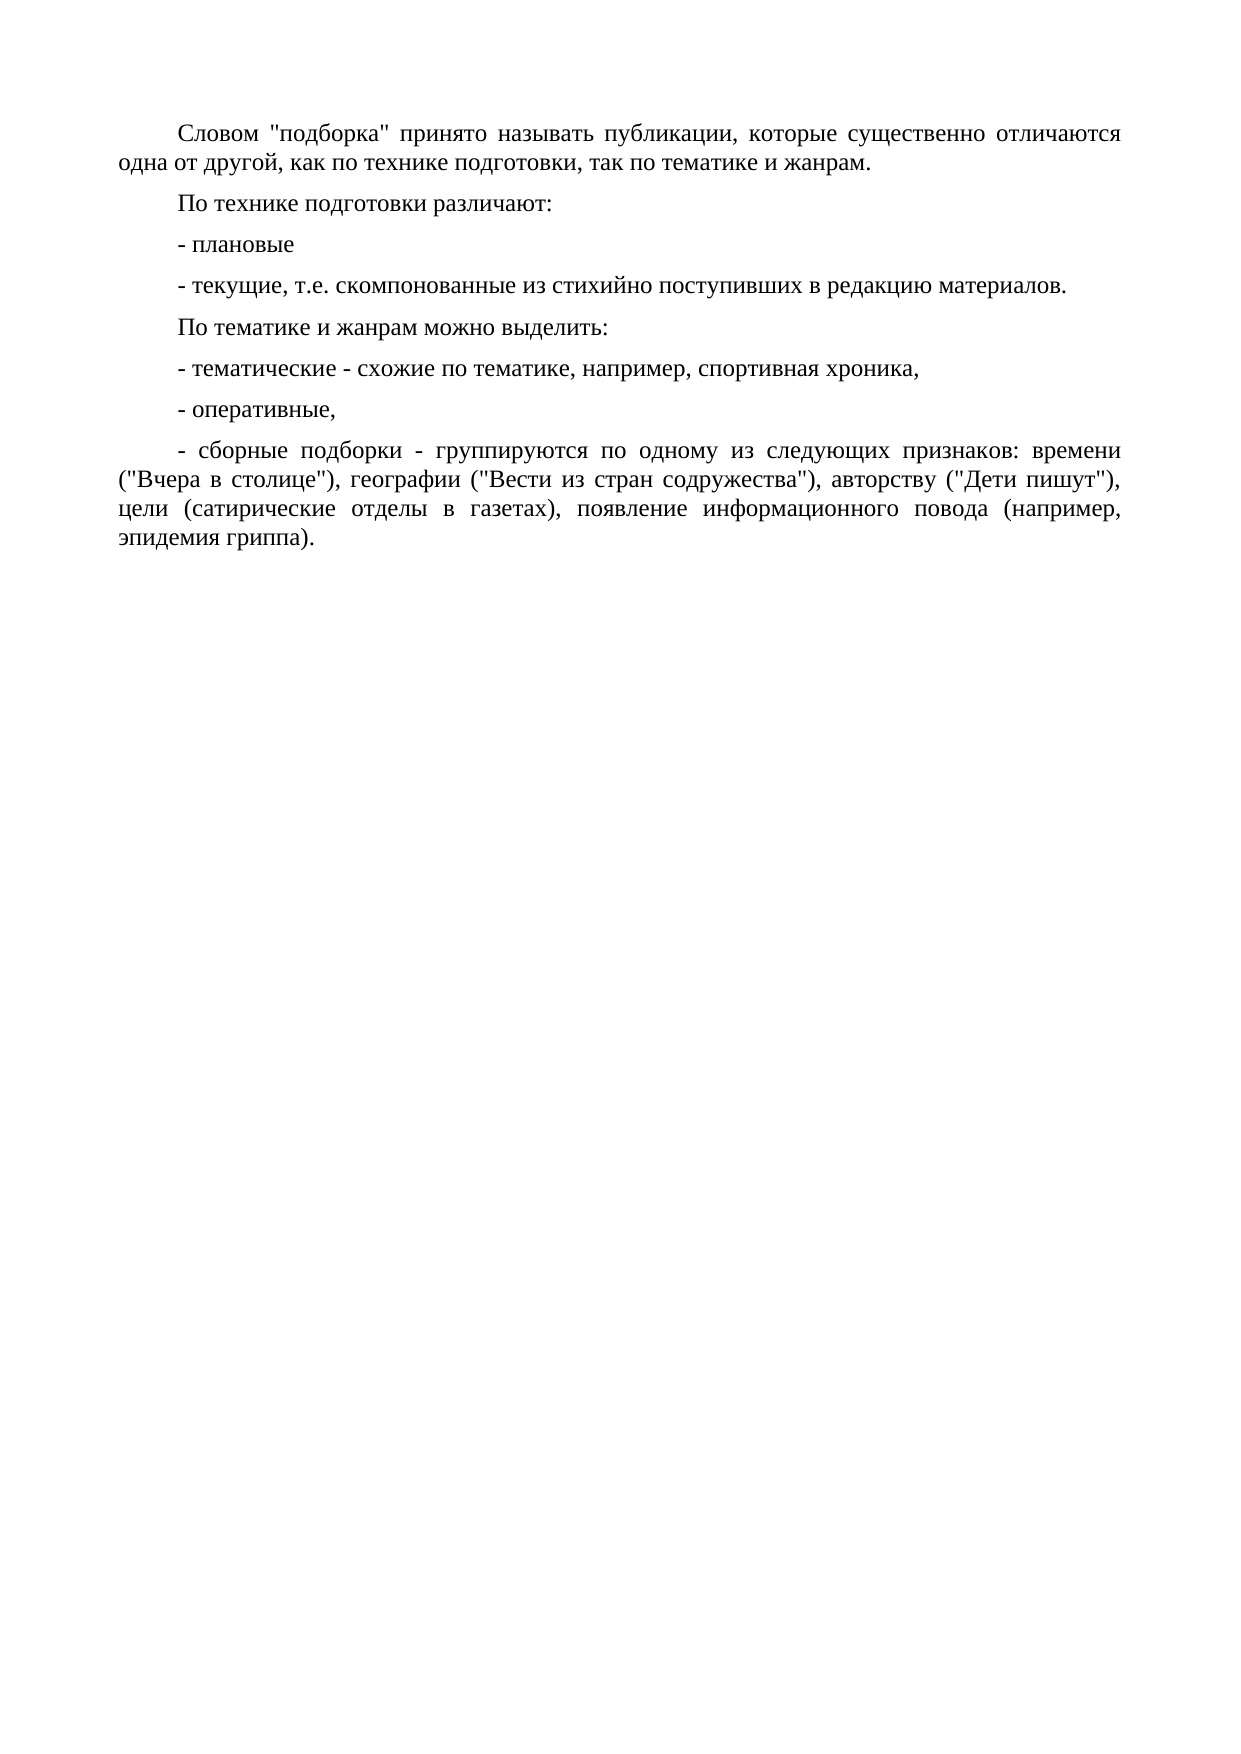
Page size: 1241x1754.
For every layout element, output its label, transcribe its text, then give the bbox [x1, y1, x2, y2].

text По тематике и жанрам можно выделить: [118, 312, 1122, 341]
text - тематические - схожие по тематике, например, спортивная хроника, [118, 353, 1122, 382]
text - текущие, т.е. скомпонованные из стихийно поступивших в редакцию материалов. [118, 271, 1122, 299]
text - оперативные, [118, 394, 1122, 423]
text По технике подготовки различают: [118, 188, 1122, 217]
text Словом "подборка" принято называть публикации, которые существенно отличаются одна от другой, как по технике подготовки, так по тематике и жанрам. [118, 118, 1122, 176]
text - сборные подборки - группируются по одному из следующих признаков: времени ("Вчера в столице"), географии ("Вести из стран содружества"), авторству ("Дети пишут"), цели (сатирические отделы в газетах), появление информационного повода (например, эпидемия гриппа). [118, 436, 1122, 551]
text - плановые [118, 229, 1122, 258]
